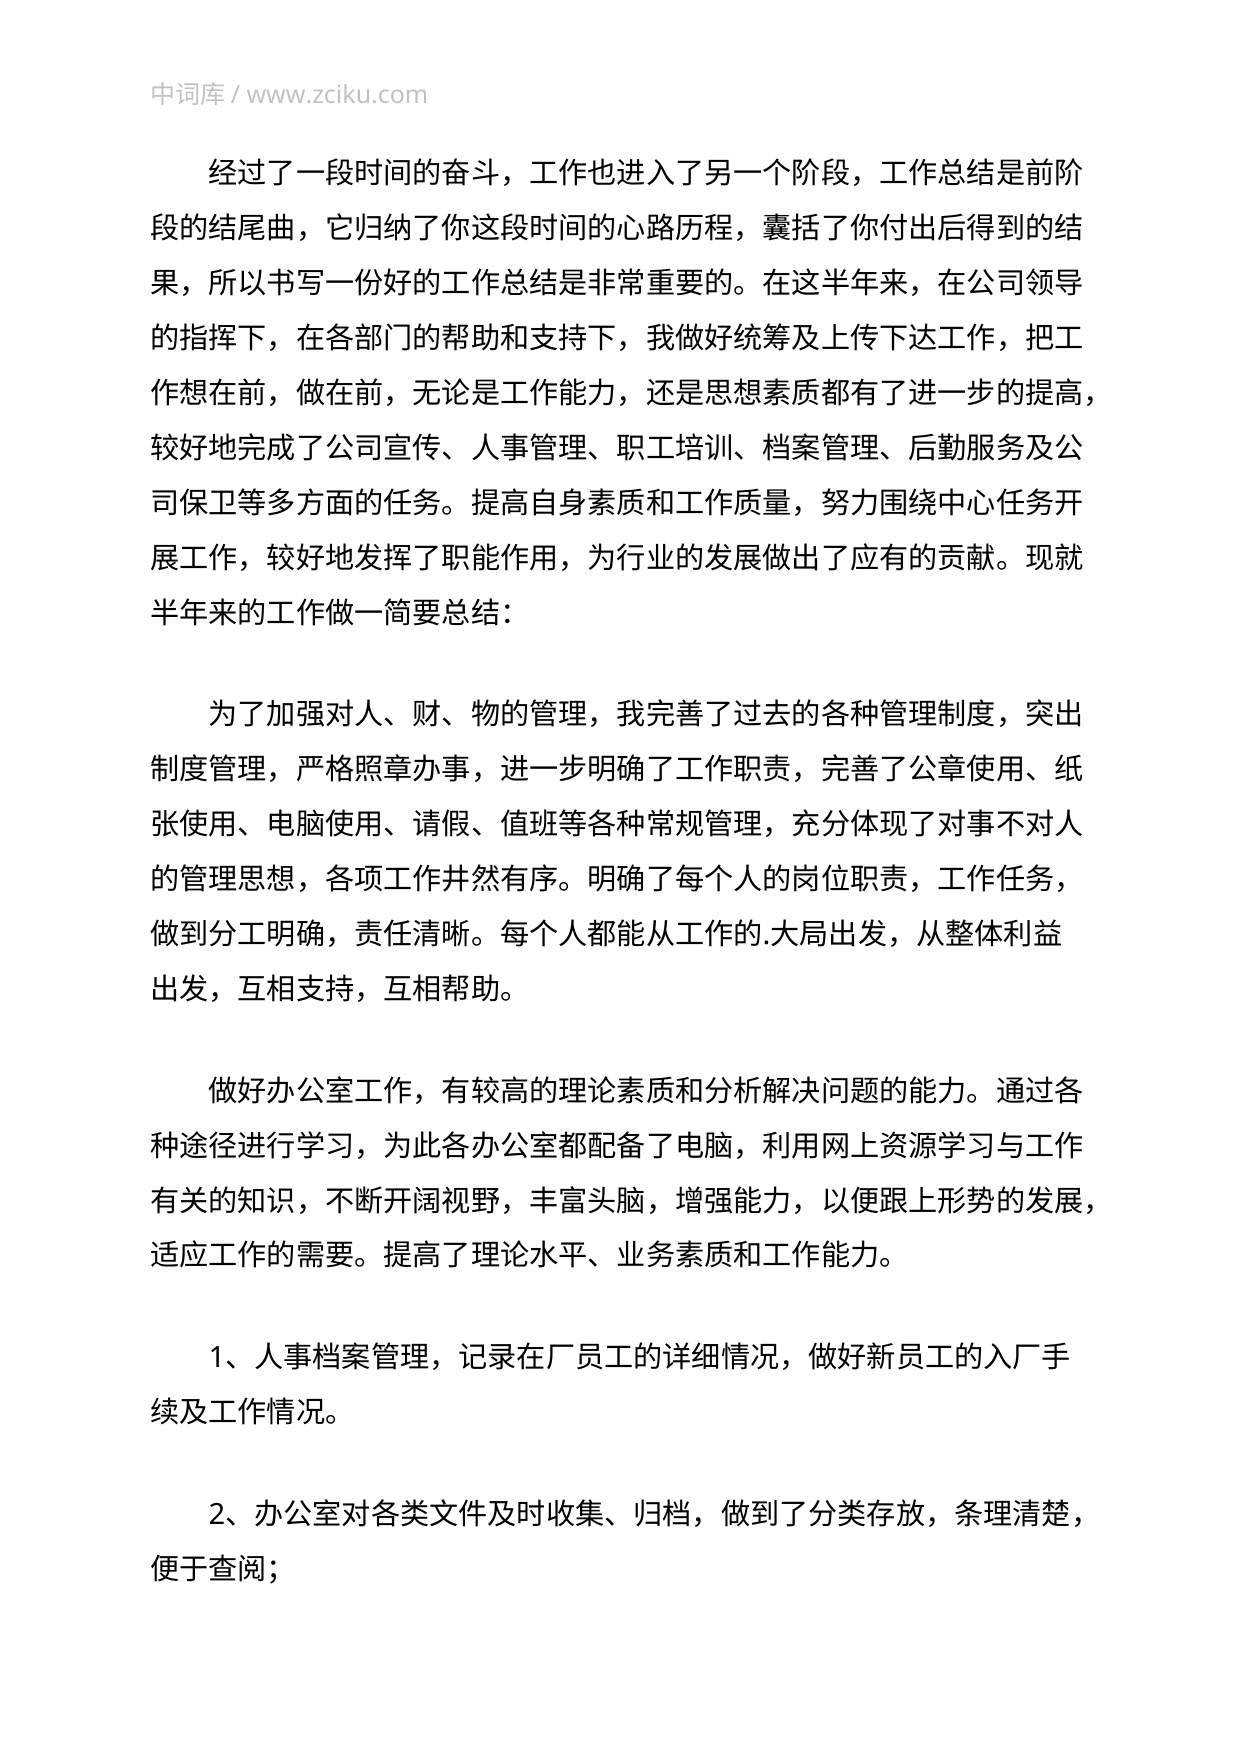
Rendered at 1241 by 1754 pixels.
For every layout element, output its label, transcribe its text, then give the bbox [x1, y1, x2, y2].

text 为了加强对人、财、物的管理，我完善了过去的各种管理制度，突出制度管理，严格照章办事，进一步明确了工作职责，完善了公章使用、纸张使用、电脑使用、请假、值班等各种常规管理，充分体现了对事不对人的管理思想，各项工作井然有序。明确了每个人的岗位职责，工作任务，做到分工明确，责任清晰。每个人都能从工作的.大局出发，从整体利益出发，互相支持，互相帮助。 [150, 691, 1090, 1008]
text 1、人事档案管理，记录在厂员工的详细情况，做好新员工的入厂手续及工作情况。 [150, 1334, 1090, 1431]
text 2、办公室对各类文件及时收集、归档，做到了分类存放，条理清楚，便于查阅； [150, 1491, 1090, 1588]
text 做好办公室工作，有较高的理论素质和分析解决问题的能力。通过各种途径进行学习，为此各办公室都配备了电脑，利用网上资源学习与工作有关的知识，不断开阔视野，丰富头脑，增强能力，以便跟上形势的发展，适应工作的需要。提高了理论水平、业务素质和工作能力。 [150, 1067, 1090, 1274]
text 经过了一段时间的奋斗，工作也进入了另一个阶段，工作总结是前阶段的结尾曲，它归纳了你这段时间的心路历程，囊括了你付出后得到的结果，所以书写一份好的工作总结是非常重要的。在这半年来，在公司领导的指挥下，在各部门的帮助和支持下，我做好统筹及上传下达工作，把工作想在前，做在前，无论是工作能力，还是思想素质都有了进一步的提高，较好地完成了公司宣传、人事管理、职工培训、档案管理、后勤服务及公司保卫等多方面的任务。提高自身素质和工作质量，努力围绕中心任务开展工作，较好地发挥了职能作用，为行业的发展做出了应有的贡献。现就半年来的工作做一简要总结： [150, 150, 1090, 631]
